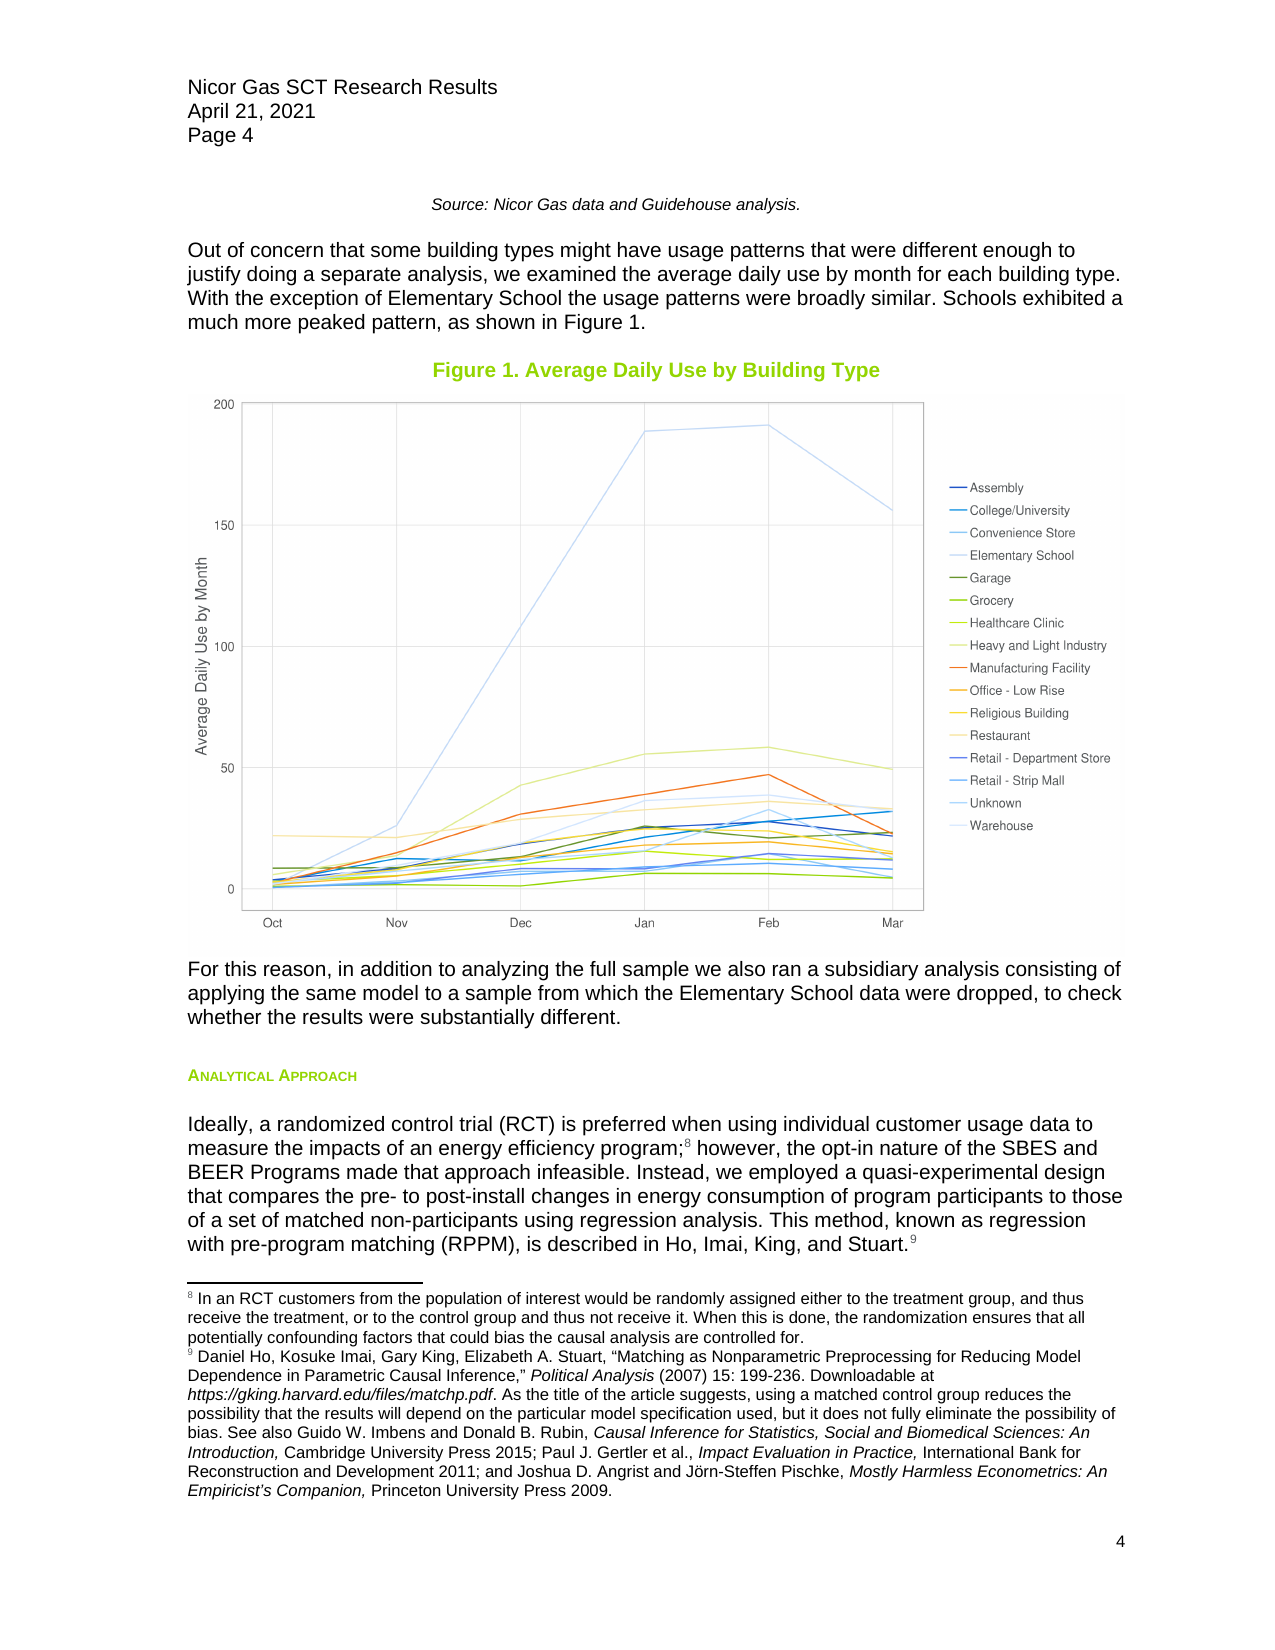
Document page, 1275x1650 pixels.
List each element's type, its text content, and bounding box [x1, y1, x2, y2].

text For this reason, in addition to analyzing the full sample we also ran a subsidiary analysis consisting of applying the same model to a sample from which the Elementary School data were dropped, to check whether the results were substantially different. [187, 957, 1125, 1028]
text Out of concern that some building types might have usage patterns that were different enough to justify doing a separate analysis, we examined the average daily use by month for each building type. With the exception of Elementary School the usage patterns were broadly similar. Schools exhibited a much more peaked pattern, as shown in Figure 1. [187, 238, 1125, 334]
text Ideally, a randomized control trial (RCT) is preferred when using individual customer usage data to measure the impacts of an energy efficiency program; however, the opt-in nature of the SBES and BEER Programs made that approach infeasible. Instead, we employed a quasi-experimental design that compares the pre- to post-install changes in energy consumption of program participants to those of a set of matched non-participants using regression analysis. This method, known as regression with pre-program matching (RPPM), is described in Ho, Imai, King, and Stuart. [187, 1112, 1125, 1256]
text Figure 1. Average Daily Use by Building Type [187, 358, 1125, 382]
subtitle Analytical Approach [187, 1066, 1125, 1099]
picture [187, 394, 1125, 957]
text Source: Nicor Gas data and Guidehouse analysis. [431, 195, 1125, 214]
